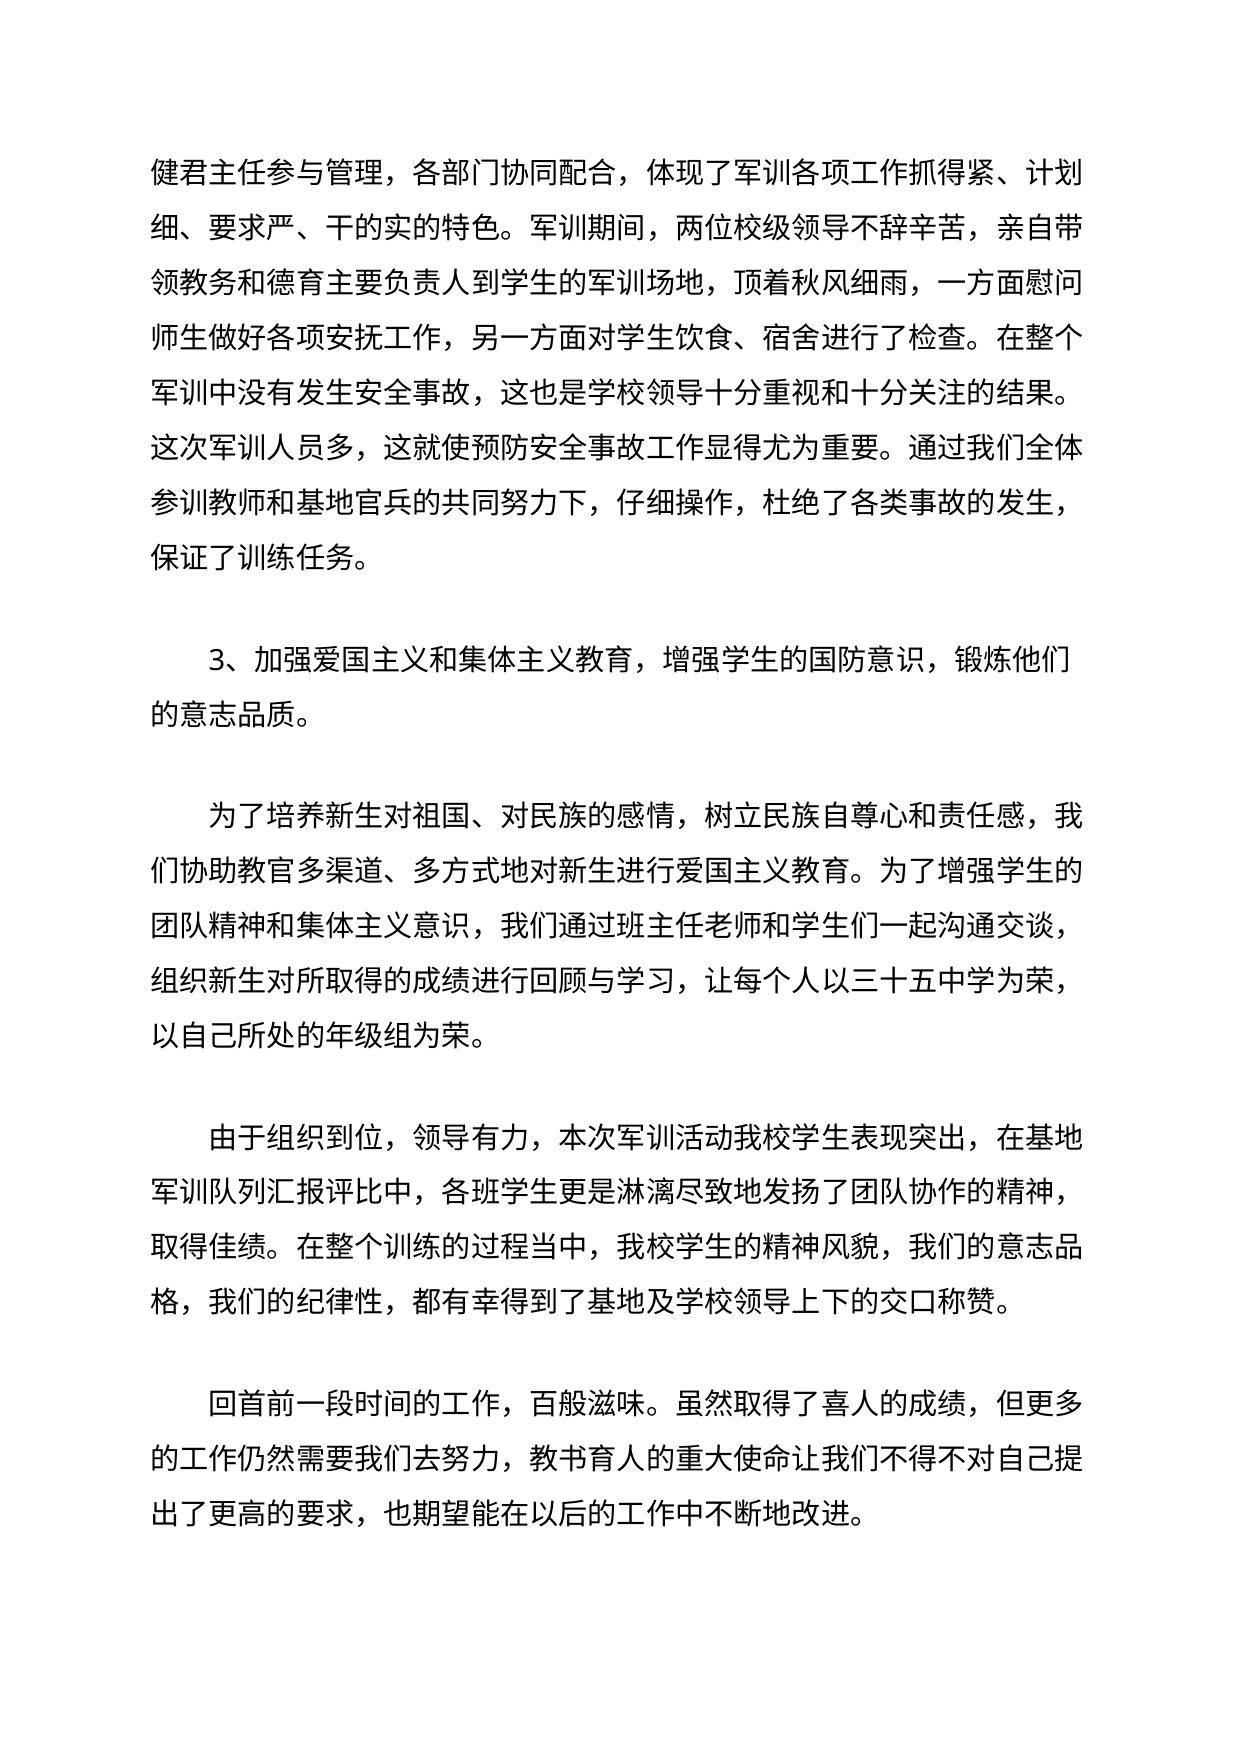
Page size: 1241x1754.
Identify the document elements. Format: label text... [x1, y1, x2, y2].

text 3、加强爱国主义和集体主义教育，增强学生的国防意识，锻炼他们的意志品质。 [150, 636, 1090, 733]
text 由于组织到位，领导有力，本次军训活动我校学生表现突出，在基地军训队列汇报评比中，各班学生更是淋漓尽致地发扬了团队协作的精神，取得佳绩。在整个训练的过程当中，我校学生的精神风貌，我们的意志品格，我们的纪律性，都有幸得到了基地及学校领导上下的交口称赞。 [150, 1114, 1090, 1321]
text 回首前一段时间的工作，百般滋味。虽然取得了喜人的成绩，但更多的工作仍然需要我们去努力，教书育人的重大使命让我们不得不对自己提出了更高的要求，也期望能在以后的工作中不断地改进。 [150, 1381, 1090, 1533]
text 为了培养新生对祖国、对民族的感情，树立民族自尊心和责任感，我们协助教官多渠道、多方式地对新生进行爱国主义教育。为了增强学生的团队精神和集体主义意识，我们通过班主任老师和学生们一起沟通交谈，组织新生对所取得的成绩进行回顾与学习，让每个人以三十五中学为荣，以自己所处的年级组为荣。 [150, 793, 1090, 1055]
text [150, 150, 1090, 577]
